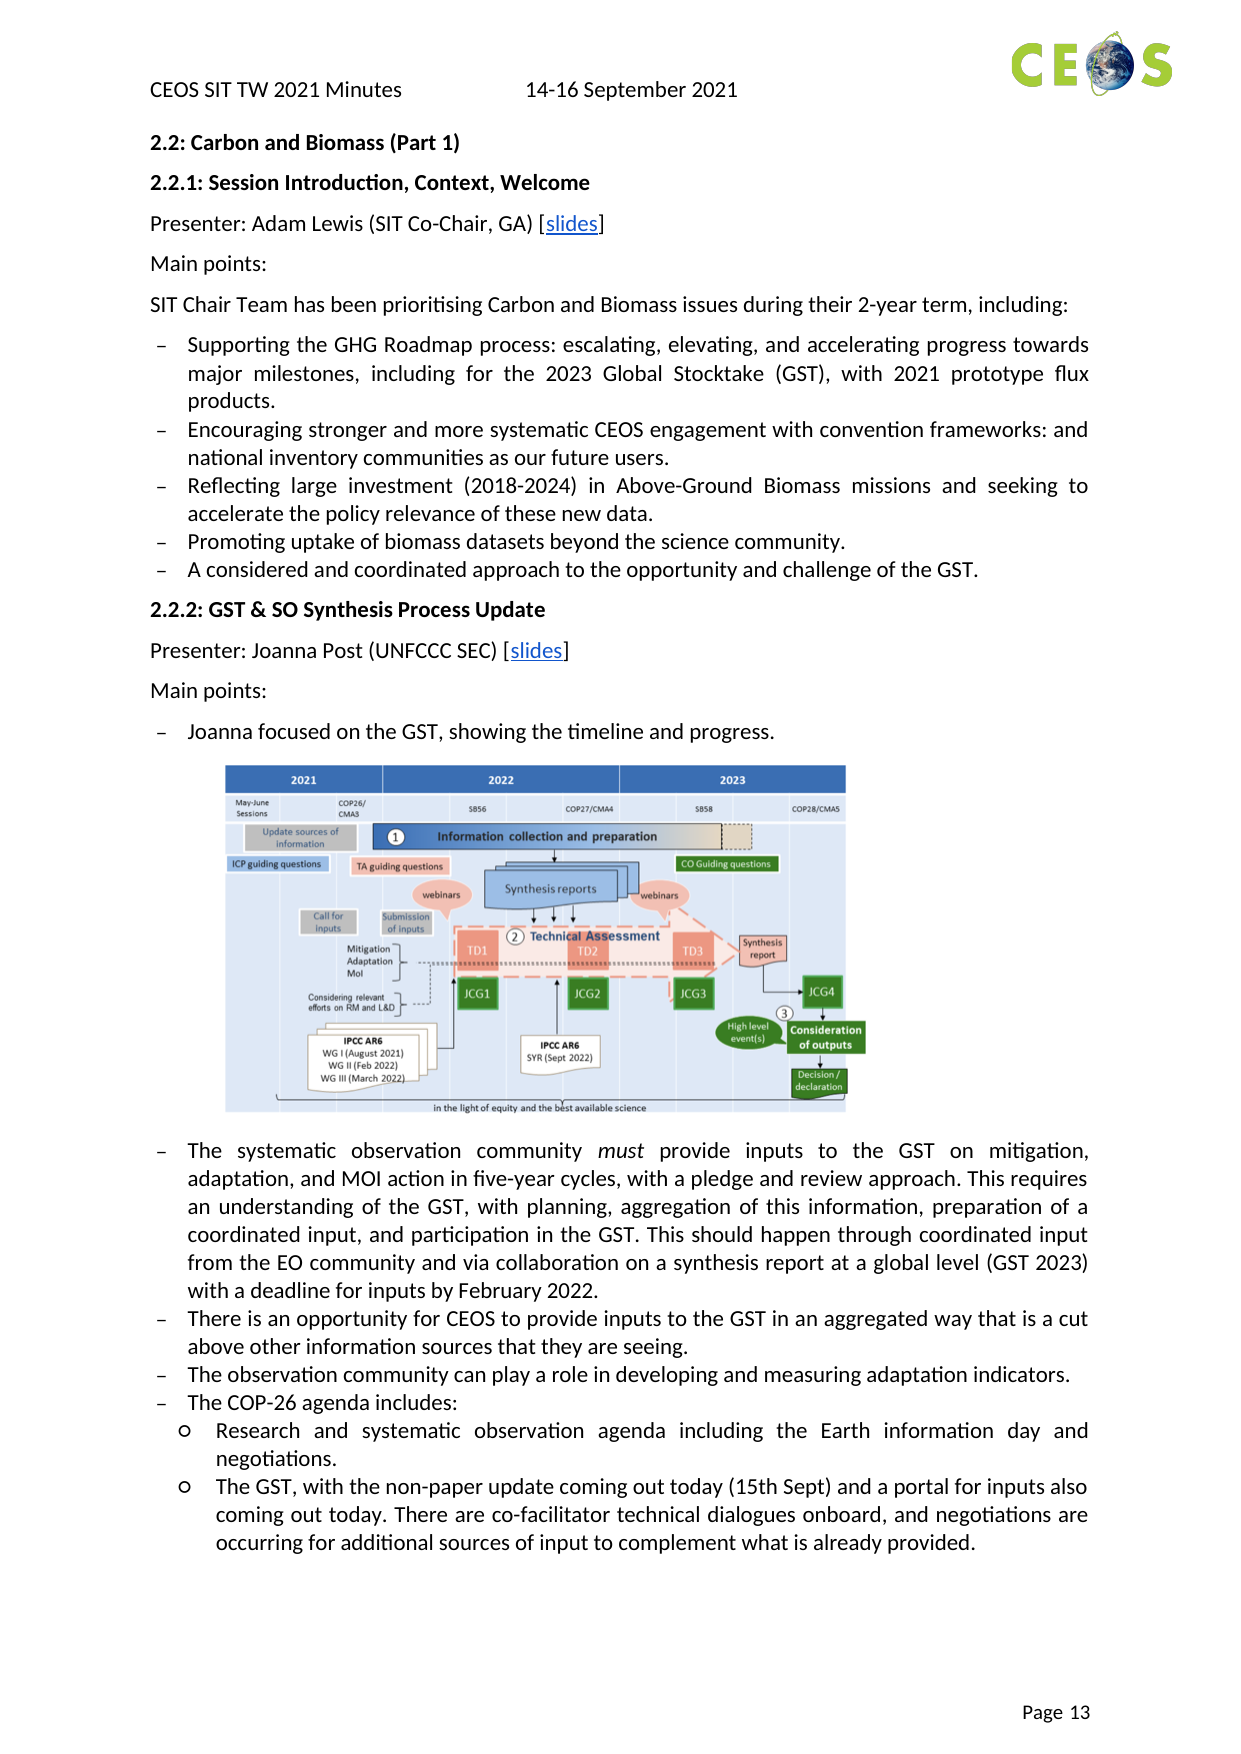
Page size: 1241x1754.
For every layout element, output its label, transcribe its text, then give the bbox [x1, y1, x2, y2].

list Research and systematic observation agenda including the Earth information day and negotiations. [178, 1416, 1090, 1472]
text SIT Chair Team has been prioritising Carbon and Biomass issues during their 2-year term, including: [150, 290, 1090, 318]
list The COP-26 agenda includes: [150, 1388, 1090, 1416]
subtitle 2.2: Carbon and Biomass (Part 1) [150, 128, 1090, 156]
picture [225, 757, 868, 1124]
list A considered and coordinated approach to the opportunity and challenge of the GST. [150, 555, 1090, 583]
list Joanna focused on the GST, showing the timeline and progress. [150, 717, 1090, 745]
list Reflecting large investment (2018-2024) in Above-Ground Biomass missions and seeking to accelerate the policy relevance of these new data. [150, 471, 1090, 527]
subtitle 2.2.1: Session Introduction, Context, Welcome [150, 168, 1090, 197]
list Promoting uptake of biomass datasets beyond the science community. [150, 527, 1090, 555]
picture [1011, 31, 1172, 96]
list Encouraging stronger and more systematic CEOS engagement with convention frameworks: and national inventory communities as our future users. [150, 415, 1090, 471]
list The observation community can play a role in developing and measuring adaptation indicators. [150, 1360, 1090, 1388]
text Main points: [150, 249, 1090, 278]
list The systematic observation community must provide inputs to the GST on mitigation, adaptation, and MOI action in five-year cycles, with a pledge and review approach. This requires an understanding of the GST, with planning, aggregation of this information, preparation of a coordinated input, and participation in the GST. This should happen through coordinated input from the EO community and via collaboration on a synthesis report at a global level (GST 2023) with a deadline for inputs by February 2022. [150, 1136, 1090, 1304]
text Presenter: Joanna Post (UNFCCC SEC) [slides] [150, 636, 1090, 664]
list The GST, with the non-paper update coming out today (15th Sept) and a portal for inputs also coming out today. There are co-facilitator technical dialogues onboard, and negotiations are occurring for additional sources of input to complement what is already provided. [178, 1472, 1090, 1556]
subtitle 2.2.2: GST & SO Synthesis Process Update [150, 595, 1090, 623]
list There is an opportunity for CEOS to provide inputs to the GST in an aggregated way that is a cut above other information sources that they are seeing. [150, 1304, 1090, 1360]
text Presenter: Adam Lewis (SIT Co-Chair, GA) [slides] [150, 209, 1090, 237]
list Supporting the GHG Roadmap process: escalating, elevating, and accelerating progress towards major milestones, including for the 2023 Global Stocktake (GST), with 2021 prototype flux products. [150, 331, 1090, 415]
text Main points: [150, 676, 1090, 704]
